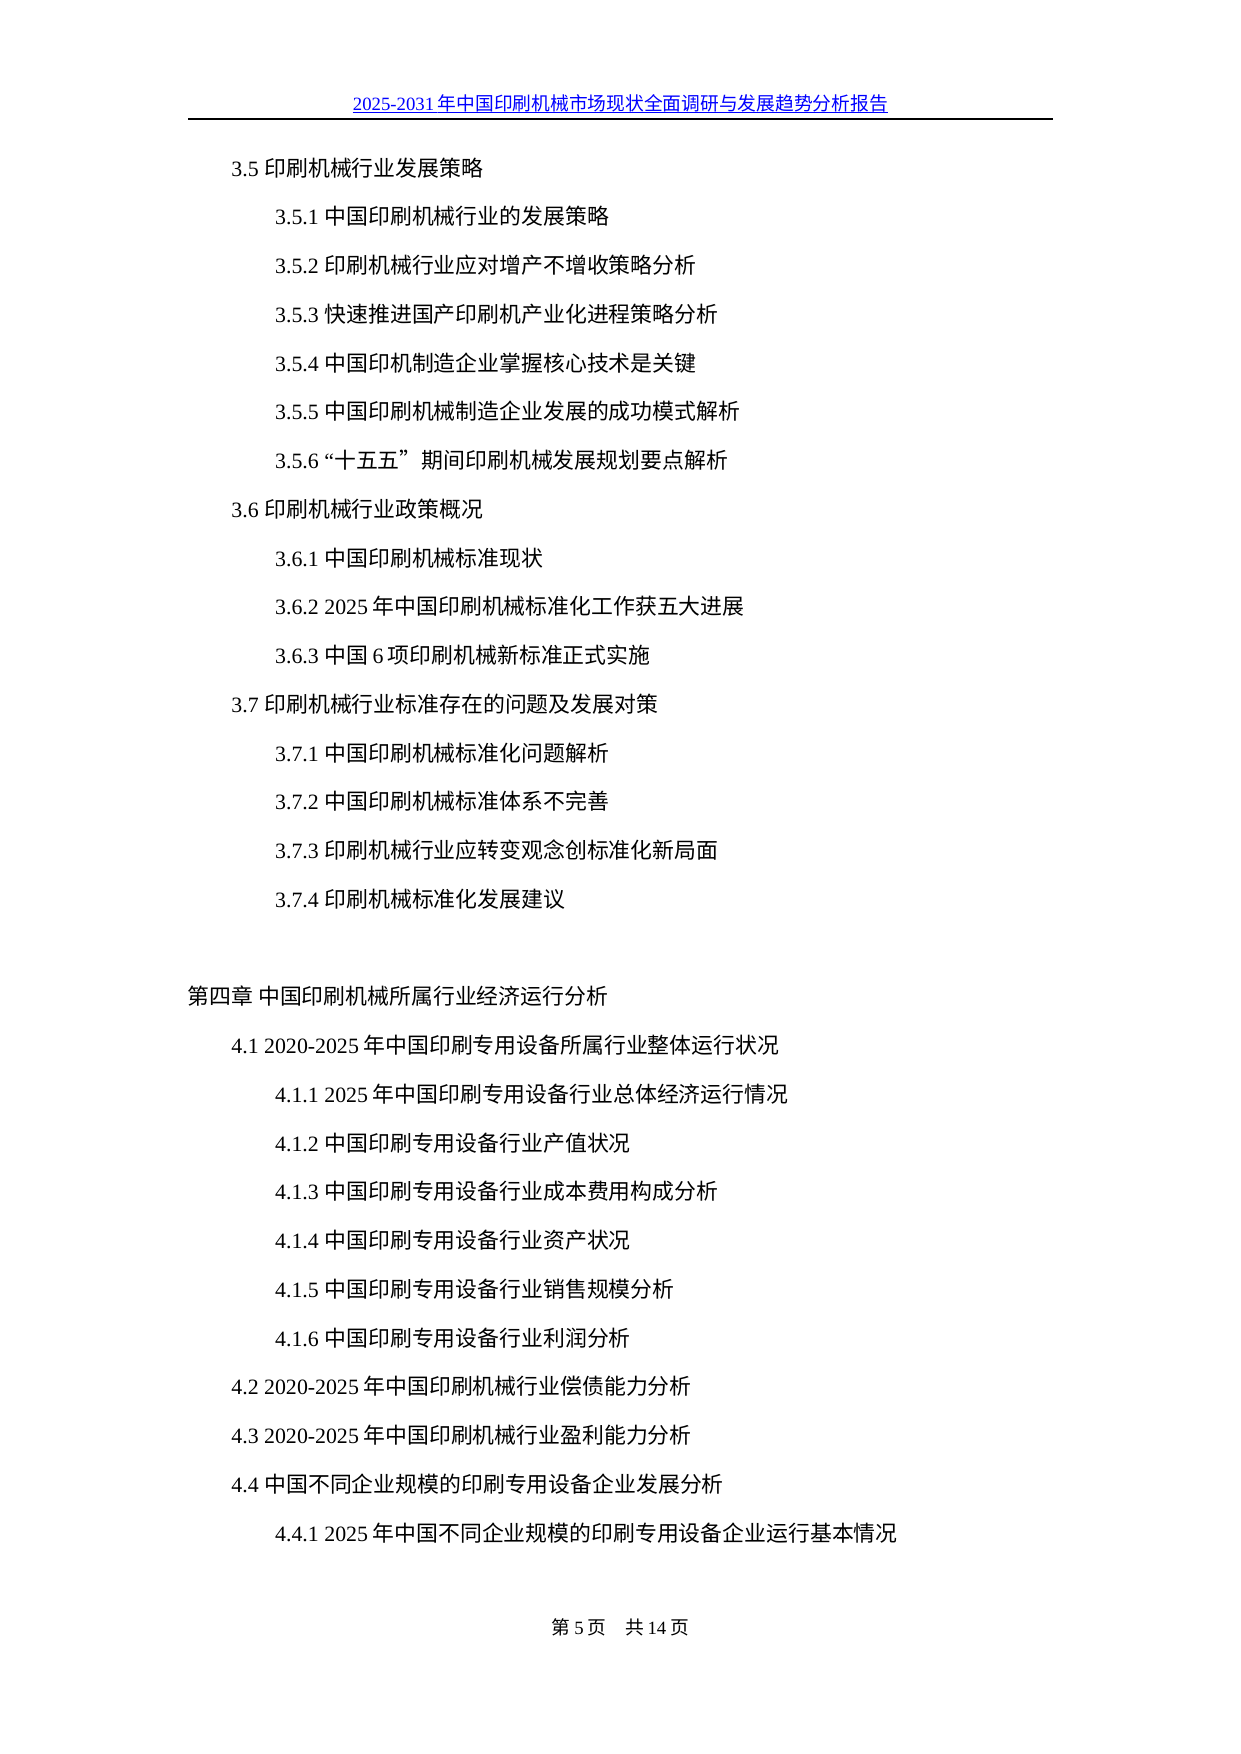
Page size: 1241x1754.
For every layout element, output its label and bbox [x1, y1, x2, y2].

text [187, 150, 1053, 1548]
